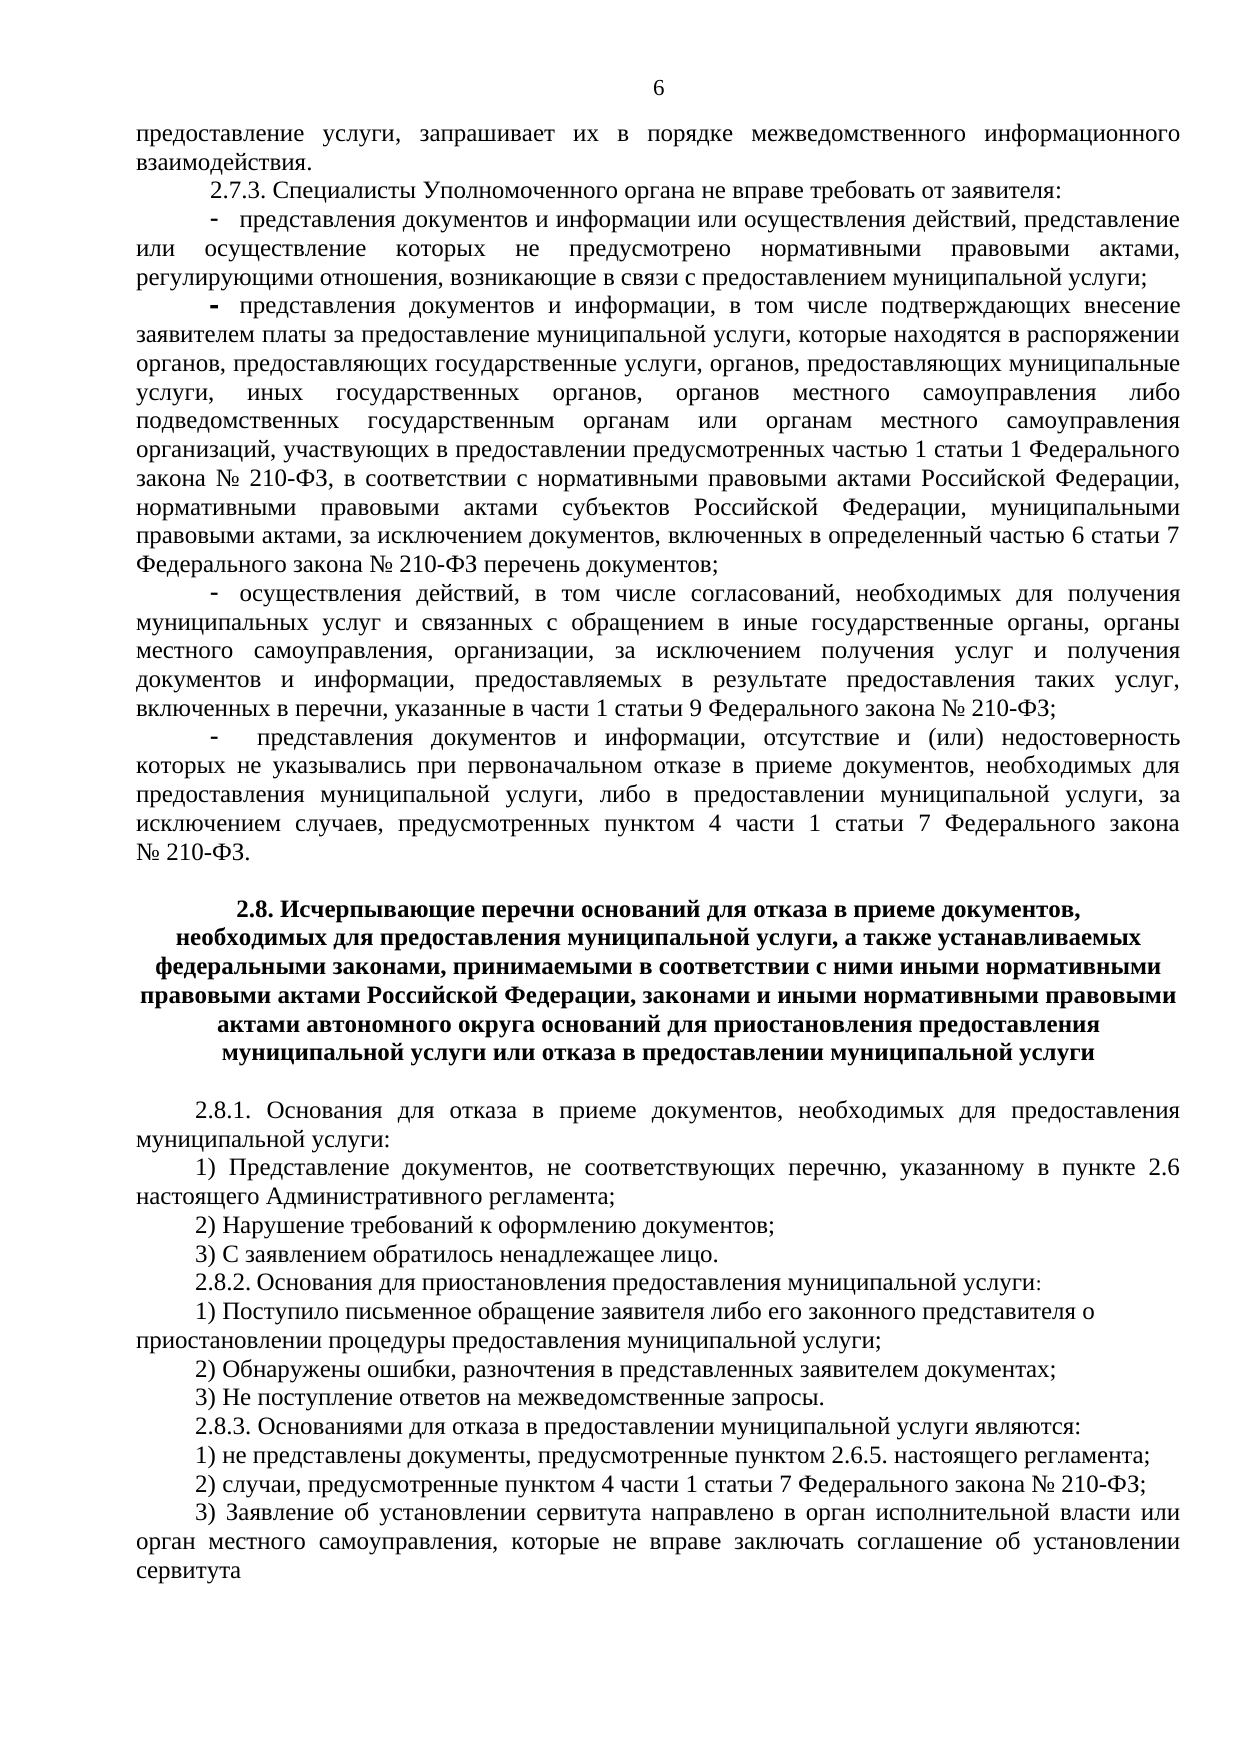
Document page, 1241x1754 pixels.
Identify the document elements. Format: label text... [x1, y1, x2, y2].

text 1) Поступило письменное обращение заявителя либо его законного представителя о приостановлении процедуры предоставления муниципальной услуги; [136, 1296, 1181, 1354]
text 2) Обнаружены ошибки, разночтения в представленных заявителем документах; [136, 1354, 1181, 1382]
text необходимых для предоставления муниципальной услуги, а также устанавливаемых федеральными законами, принимаемыми в соответствии с ними иными нормативными правовыми актами Российской Федерации, законами и иными нормативными правовыми актами автономного округа оснований для приостановления предоставления муниципальной услуги или отказа в предоставлении муниципальной услуги [136, 922, 1181, 1066]
list осуществления действий, в том числе согласований, необходимых для получения муниципальных услуг и связанных с обращением в иные государственные органы, органы местного самоуправления, организации, за исключением получения услуг и получения документов и информации, предоставляемых в результате предоставления таких услуг, включенных в перечни, указанные в части 1 статьи 9 Федерального закона № 210-ФЗ; [136, 578, 1181, 722]
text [136, 118, 1181, 176]
text 2.8.1. Основания для отказа в приеме документов, необходимых для предоставления муниципальной услуги: [136, 1095, 1181, 1152]
text 1) Представление документов, не соответствующих перечню, указанному в пункте 2.6 настоящего Административного регламента; [136, 1152, 1181, 1210]
text 2.8.2. Основания для приостановления предоставления муниципальной услуги: [136, 1267, 1181, 1296]
text 1) не представлены документы, предусмотренные пунктом 2.6.5. настоящего регламента; [136, 1440, 1181, 1469]
text 2.8. Исчерпывающие перечни оснований для отказа в приеме документов, [136, 894, 1181, 922]
text 2.8.3. Основаниями для отказа в предоставлении муниципальной услуги являются: [136, 1411, 1181, 1440]
text 3) Заявление об установлении сервитута направлено в орган исполнительной власти или орган местного самоуправления, которые не вправе заключать соглашение об установлении сервитута [136, 1497, 1181, 1584]
text 3) Не поступление ответов на межведомственные запросы. [136, 1382, 1181, 1411]
text 2) случаи, предусмотренные пунктом 4 части 1 статьи 7 Федерального закона № 210-ФЗ; [136, 1469, 1181, 1497]
list представления документов и информации или осуществления действий, представление или осуществление которых не предусмотрено нормативными правовыми актами, регулирующими отношения, возникающие в связи с предоставлением муниципальной услуги; [136, 204, 1181, 291]
text 2) Нарушение требований к оформлению документов; [136, 1210, 1181, 1239]
text 3) С заявлением обратилось ненадлежащее лицо. [136, 1239, 1181, 1267]
text 2.7.3. Специалисты Уполномоченного органа не вправе требовать от заявителя: [136, 176, 1181, 204]
list представления документов и информации, в том числе подтверждающих внесение заявителем платы за предоставление муниципальной услуги, которые находятся в распоряжении органов, предоставляющих государственные услуги, органов, предоставляющих муниципальные услуги, иных государственных органов, органов местного самоуправления либо подведомственных государственным органам или органам местного самоуправления организаций, участвующих в предоставлении предусмотренных частью 1 статьи 1 Федерального закона № 210-ФЗ, в соответствии с нормативными правовыми актами Российской Федерации, нормативными правовыми актами субъектов Российской Федерации, муниципальными правовыми актами, за исключением документов, включенных в определенный частью 6 статьи 7 Федерального закона № 210-ФЗ перечень документов; [136, 291, 1181, 578]
list представления документов и информации, отсутствие и (или) недостоверность которых не указывались при первоначальном отказе в приеме документов, необходимых для предоставления муниципальной услуги, либо в предоставлении муниципальной услуги, за исключением случаев, предусмотренных пунктом 4 части 1 статьи 7 Федерального закона № 210-ФЗ. [136, 722, 1181, 866]
